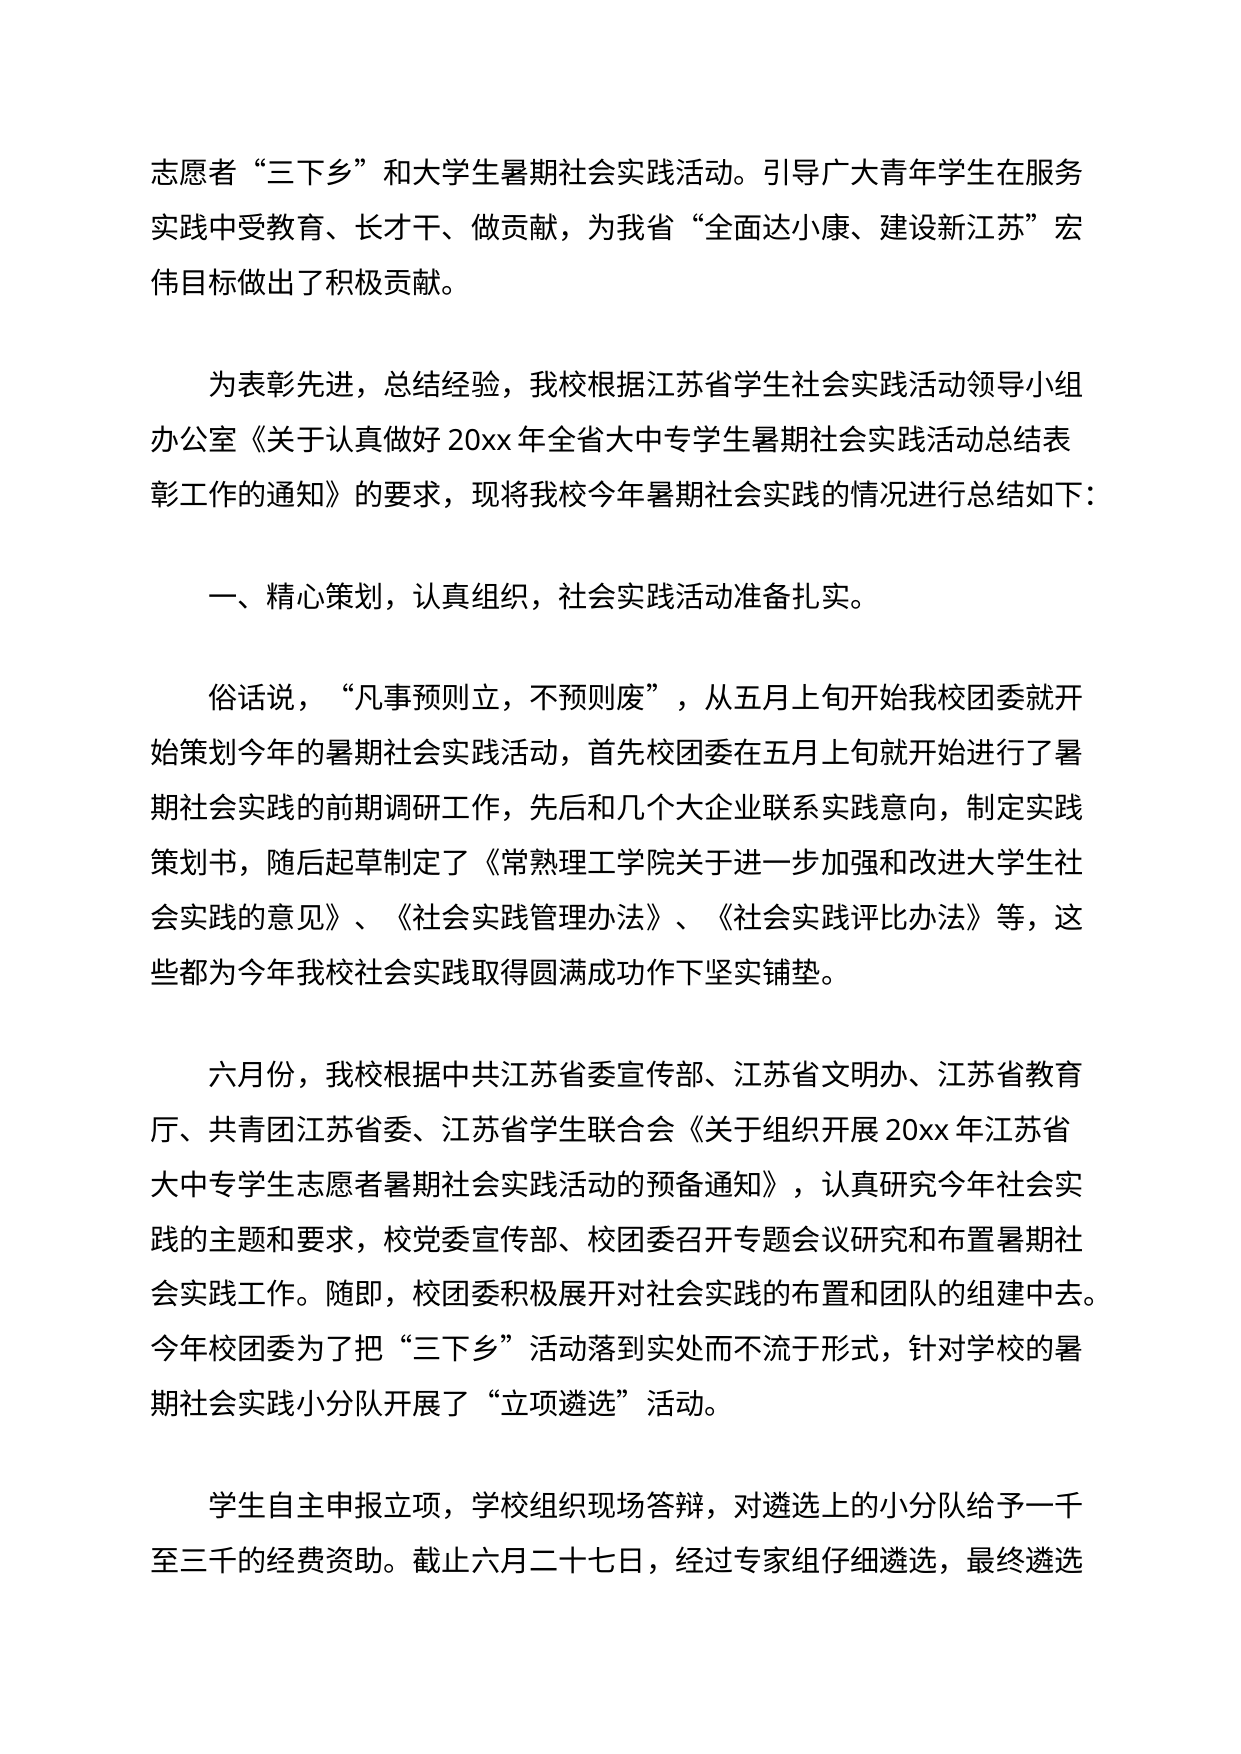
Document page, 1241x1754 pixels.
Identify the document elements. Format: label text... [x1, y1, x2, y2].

text 俗话说，“凡事预则立，不预则废”，从五月上旬开始我校团委就开始策划今年的暑期社会实践活动，首先校团委在五月上旬就开始进行了暑期社会实践的前期调研工作，先后和几个大企业联系实践意向，制定实践策划书，随后起草制定了《常熟理工学院关于进一步加强和改进大学生社会实践的意见》、《社会实践管理办法》、《社会实践评比办法》等，这些都为今年我校社会实践取得圆满成功作下坚实铺垫。 [150, 675, 1090, 992]
text 六月份，我校根据中共江苏省委宣传部、江苏省文明办、江苏省教育厅、共青团江苏省委、江苏省学生联合会《关于组织开展20xx年江苏省大中专学生志愿者暑期社会实践活动的预备通知》，认真研究今年社会实践的主题和要求，校党委宣传部、校团委召开专题会议研究和布置暑期社会实践工作。随即，校团委积极展开对社会实践的布置和团队的组建中去。今年校团委为了把“三下乡”活动落到实处而不流于形式，针对学校的暑期社会实践小分队开展了“立项遴选”活动。 [150, 1051, 1090, 1423]
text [150, 150, 1090, 302]
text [150, 1482, 1090, 1580]
text 一、精心策划，认真组织，社会实践活动准备扎实。 [150, 573, 1090, 616]
text 为表彰先进，总结经验，我校根据江苏省学生社会实践活动领导小组办公室《关于认真做好20xx年全省大中专学生暑期社会实践活动总结表彰工作的通知》的要求，现将我校今年暑期社会实践的情况进行总结如下： [150, 362, 1090, 514]
